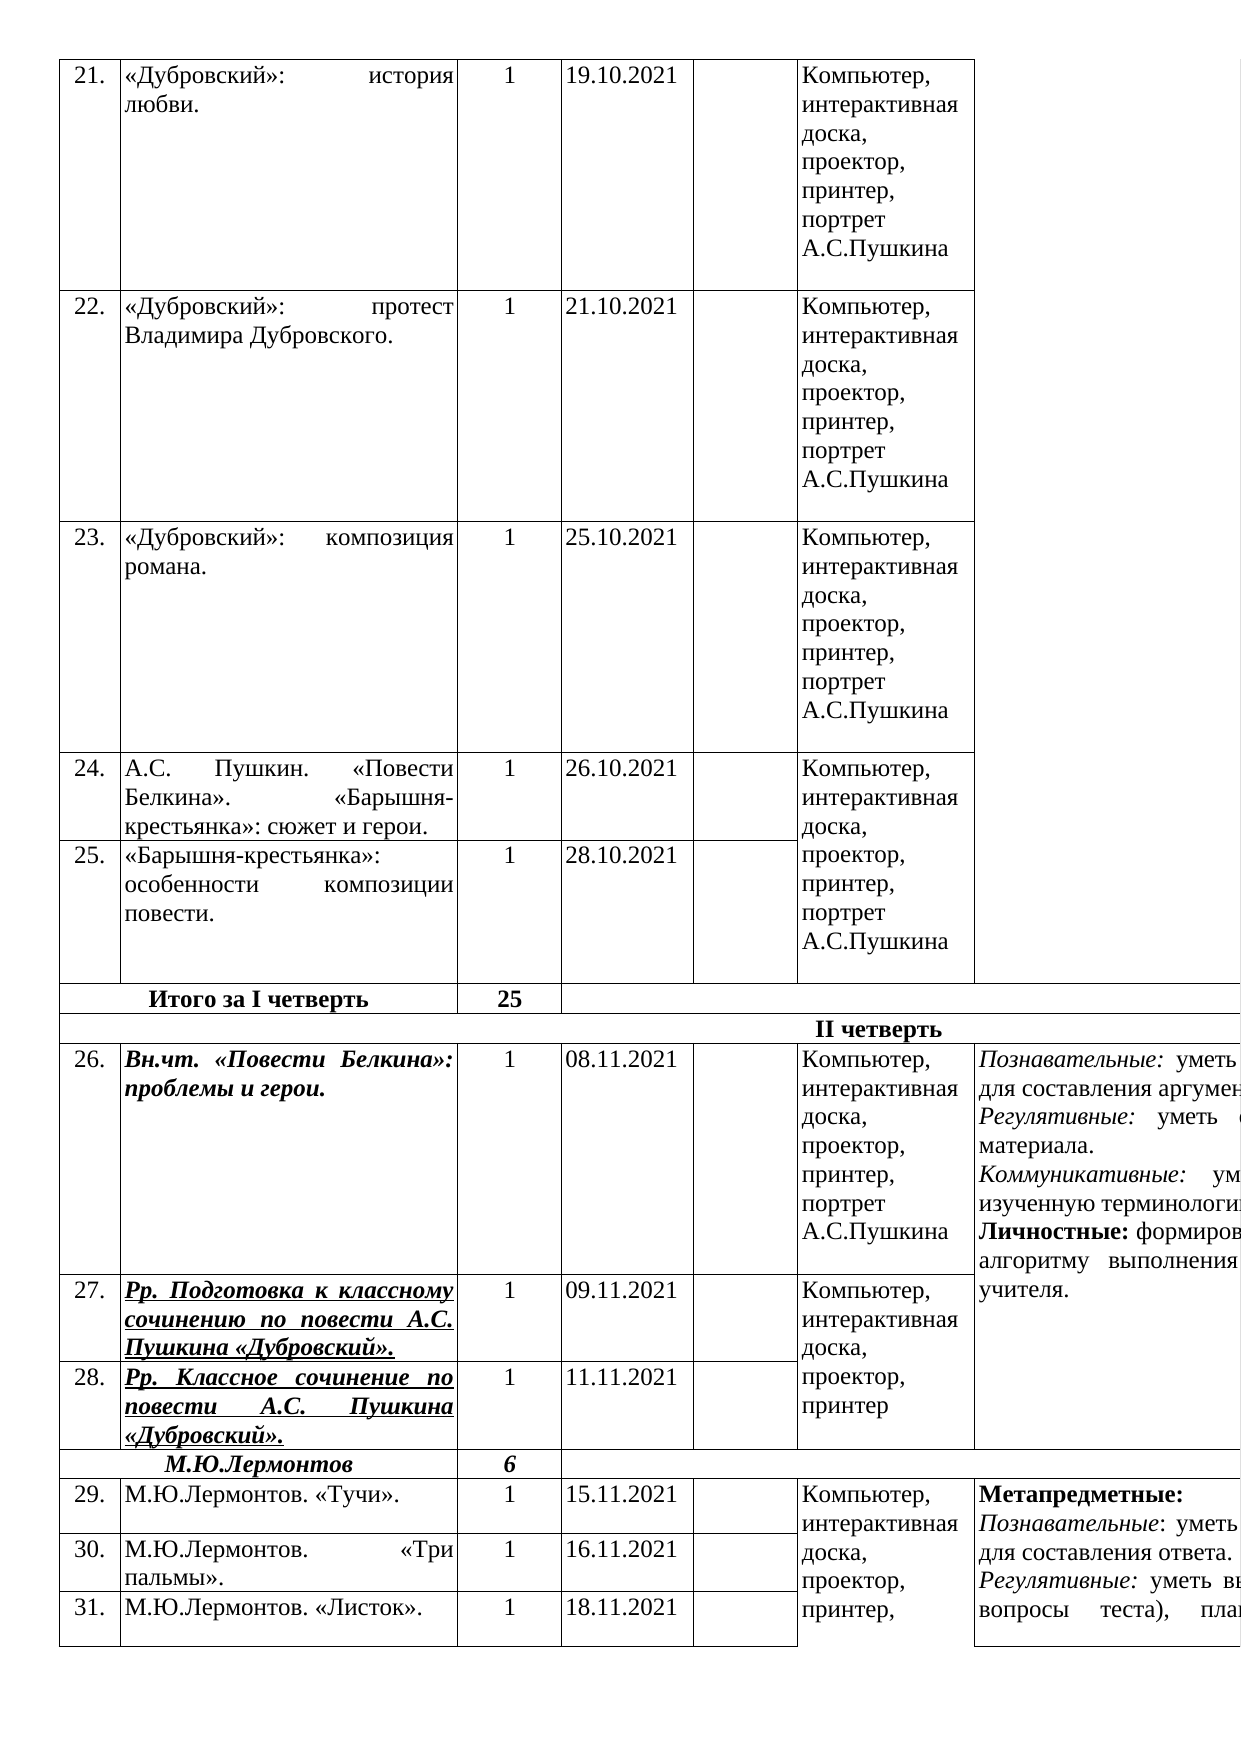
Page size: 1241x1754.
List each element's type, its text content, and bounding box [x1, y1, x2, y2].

table_cell 1 [458, 1275, 561, 1361]
table_cell [694, 1275, 797, 1361]
table_cell Итого за I четверть [60, 984, 457, 1013]
table_cell 1 [458, 60, 561, 290]
table_cell 1 [458, 1534, 561, 1591]
table_cell 28. [60, 1362, 120, 1448]
table_cell 1 [458, 1479, 561, 1533]
table_cell 25. [60, 841, 120, 983]
table_cell 22. [60, 291, 120, 521]
table_cell «Дубровский»: протест Владимира Дубровского. [121, 291, 457, 521]
table_cell 23. [60, 522, 120, 752]
table_cell [694, 1592, 797, 1646]
table_cell Компьютер, интерактивная доска, проектор, принтер, портрет А.С.Пушкина [798, 1044, 974, 1274]
table_cell 08.11.2021 [562, 1044, 693, 1274]
table_cell 09.11.2021 [562, 1275, 693, 1361]
table_cell 16.11.2021 [562, 1534, 693, 1591]
table_cell II четверть [60, 1014, 1240, 1043]
table_cell Компьютер, интерактивная доска, проектор, принтер, портрет А.С.Пушкина [798, 753, 974, 983]
table_cell М.Ю.Лермонтов. «Тучи». [121, 1479, 457, 1533]
table_cell Компьютер, интерактивная доска, проектор, принтер, портрет М.Ю.Лермонтова, фонохрестоматия [798, 1479, 974, 1646]
table_cell [694, 60, 797, 290]
table_cell 18.11.2021 [562, 1592, 693, 1646]
table_cell 1 [458, 841, 561, 983]
table_cell [694, 522, 797, 752]
table_cell Компьютер, интерактивная доска, проектор, принтер, портрет А.С.Пушкина [798, 522, 974, 752]
table_cell 31. [60, 1592, 120, 1646]
table_cell [694, 1044, 797, 1274]
table_cell 30. [60, 1534, 120, 1591]
table_cell 1 [458, 291, 561, 521]
table_cell «Барышня-крестьянка»: особенности композиции повести. [121, 841, 457, 983]
table_cell [562, 1450, 1240, 1478]
table_cell 26. [60, 1044, 120, 1274]
table_cell 1 [458, 1044, 561, 1274]
table_cell [694, 753, 797, 839]
table_cell Рр. Классное сочинение по повести А.С. Пушкина «Дубровский». [121, 1362, 457, 1448]
table_cell [694, 291, 797, 521]
table_cell 1 [458, 522, 561, 752]
table_cell 1 [458, 1592, 561, 1646]
table_cell Рр. Подготовка к классному сочинению по повести А.С. Пушкина «Дубровский». [121, 1275, 457, 1361]
table_cell «Дубровский»: история любви. [121, 60, 457, 290]
table_cell 6 [458, 1450, 561, 1478]
table_cell 19.10.2021 [562, 60, 693, 290]
table_cell [694, 1362, 797, 1448]
table_cell 1 [458, 1362, 561, 1448]
table_cell [562, 984, 1240, 1013]
table_cell Компьютер, интерактивная доска, проектор, принтер, портрет А.С.Пушкина [798, 291, 974, 521]
table_cell Познавательные: уметь синтезировать полученную информацию для составления аргументированного ответа. Регулятивные: уметь определять меры усвоения изученного материала. Коммуникативные: уметь делать анализ текста, используя изученную терминологию и полученные знания. Личностные: формирование навыков взаимодействия в группе по алгоритму выполнения задачи при консультативной помощи учителя. [975, 1044, 1240, 1448]
table_cell 27. [60, 1275, 120, 1361]
table_cell 21.10.2021 [562, 291, 693, 521]
table_cell 21. [60, 60, 120, 290]
table_cell 15.11.2021 [562, 1479, 693, 1533]
table_cell 29. [60, 1479, 120, 1533]
table_cell М.Ю.Лермонтов. «Листок». [121, 1592, 457, 1646]
table_cell Вн.чт. «Повести Белкина»: проблемы и герои. [121, 1044, 457, 1274]
table_cell 26.10.2021 [562, 753, 693, 839]
table_cell «Дубровский»: композиция романа. [121, 522, 457, 752]
table_cell А.С. Пушкин. «Повести Белкина». «Барышня-крестьянка»: сюжет и герои. [121, 753, 457, 839]
table_cell 24. [60, 753, 120, 839]
table_cell 1 [458, 753, 561, 839]
table_cell М.Ю.Лермонтов. «Три пальмы». [121, 1534, 457, 1591]
table_cell 11.11.2021 [562, 1362, 693, 1448]
table_cell 25.10.2021 [562, 522, 693, 752]
table_cell 28.10.2021 [562, 841, 693, 983]
table_cell Компьютер, интерактивная доска, проектор, принтер, портрет А.С.Пушкина [798, 60, 974, 290]
table_cell Компьютер, интерактивная доска, проектор, принтер [798, 1275, 974, 1448]
table_cell [694, 841, 797, 983]
table_cell [694, 1479, 797, 1533]
table_cell Метапредметные: Познавательные: уметь синтезировать полученную информацию для составления ответа. Регулятивные: уметь выполнять учебные действия (отвечать на вопросы теста), планировать алгоритм ответа, работать самостоятельно. Коммуникативные: уметь строить монологическое высказывание, формулировать свою точку зрения, адекватно использовать различные речевые средства для решения коммуникативных задач. Личностные: формирование мотивации к индивидуальной и коллективной творческой деятельности. [975, 1479, 1240, 1646]
table_cell [694, 1534, 797, 1591]
table_cell М.Ю.Лермонтов [60, 1450, 457, 1478]
